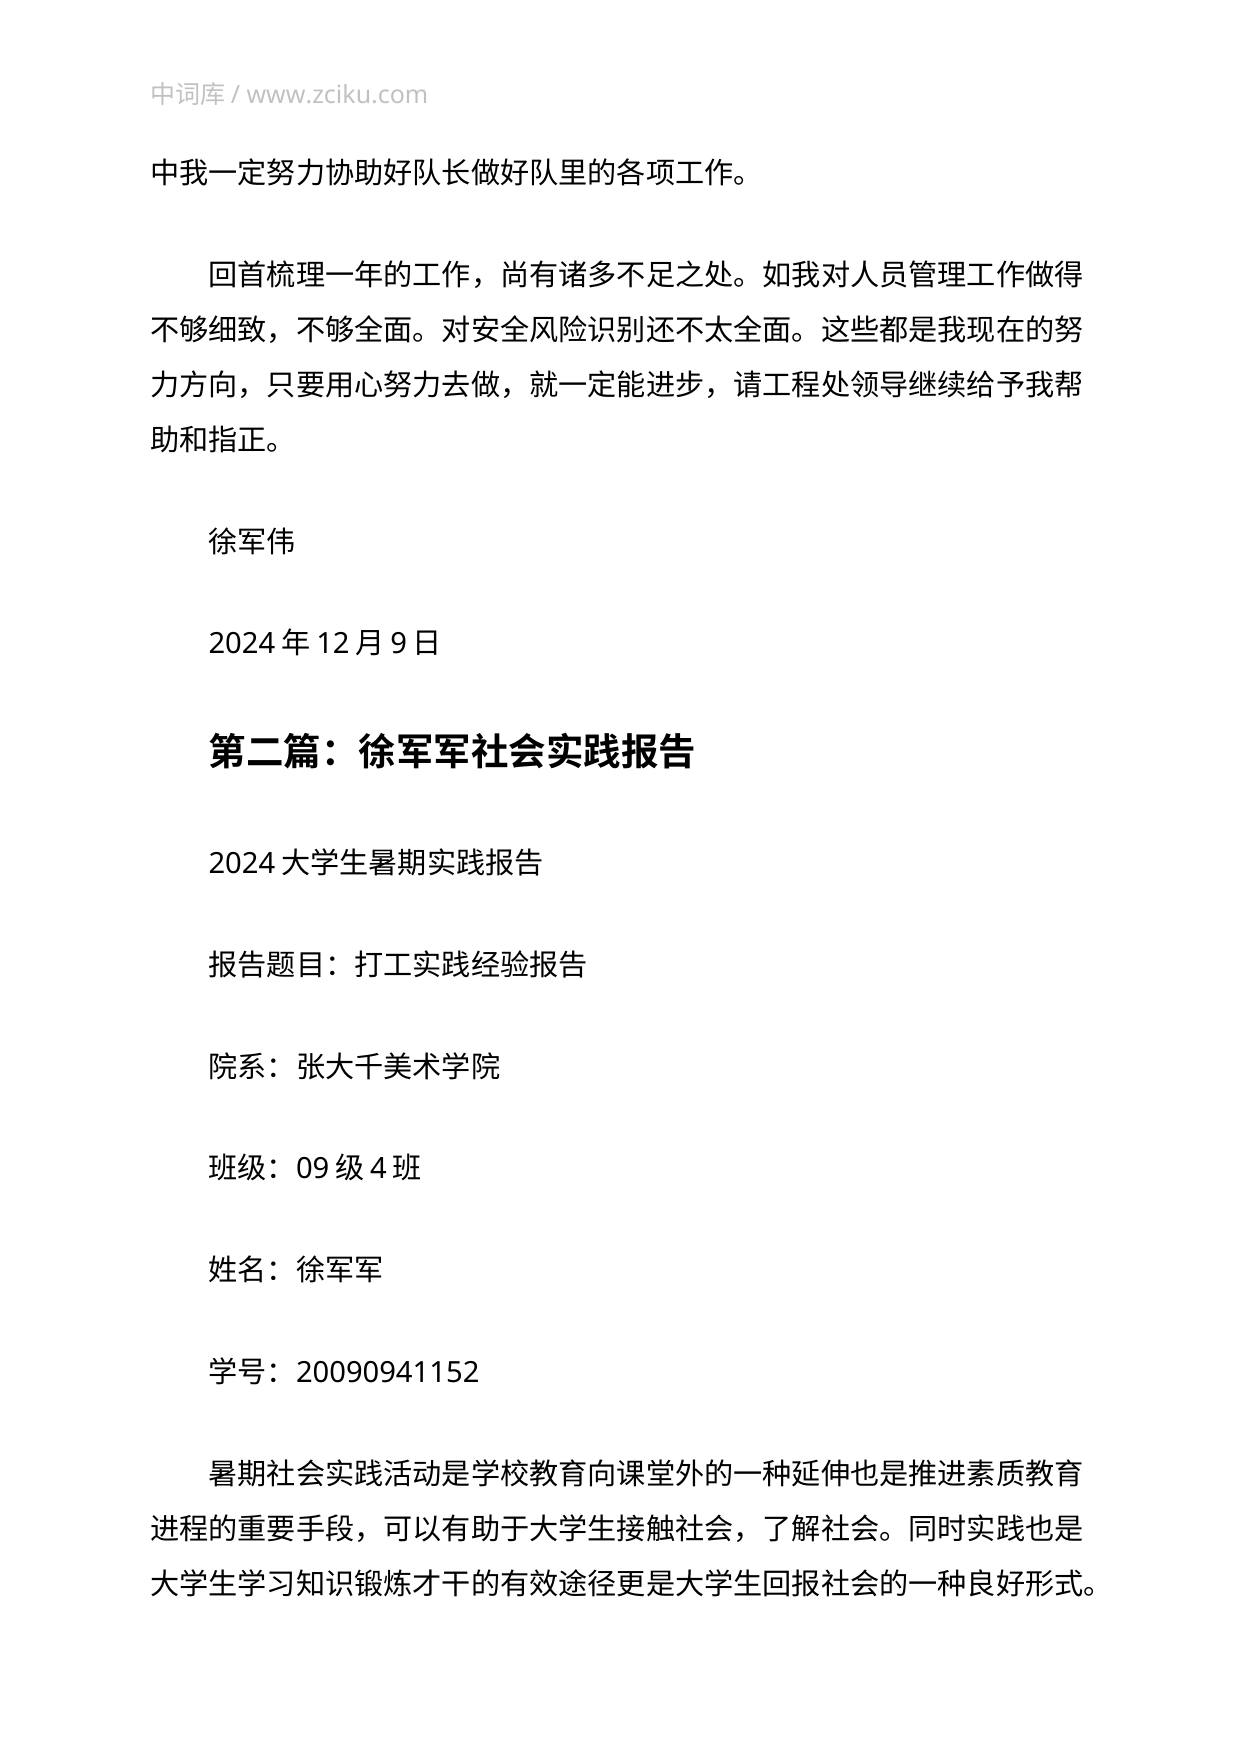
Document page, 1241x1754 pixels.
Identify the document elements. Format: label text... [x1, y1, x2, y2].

text 回首梳理一年的工作，尚有诸多不足之处。如我对人员管理工作做得不够细致，不够全面。对安全风险识别还不太全面。这些都是我现在的努力方向，只要用心努力去做，就一定能进步，请工程处领导继续给予我帮助和指正。 [150, 252, 1090, 459]
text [150, 150, 1090, 192]
text 报告题目：打工实践经验报告 [150, 941, 1090, 984]
text 学号：20090941152 [150, 1349, 1090, 1391]
text 第二篇：徐军军社会实践报告 [150, 722, 1090, 776]
text 2024大学生暑期实践报告 [150, 839, 1090, 882]
text 暑期社会实践活动是学校教育向课堂外的一种延伸也是推进素质教育进程的重要手段，可以有助于大学生接触社会，了解社会。同时实践也是大学生学习知识锻炼才干的有效途径更是大学生回报社会的一种良好形式。 [150, 1451, 1090, 1603]
text 徐军伟 [150, 518, 1090, 561]
text 姓名：徐军军 [150, 1247, 1090, 1289]
text 院系：张大千美术学院 [150, 1043, 1090, 1085]
text 班级：09级4班 [150, 1145, 1090, 1187]
text 2024年12月9日 [150, 620, 1090, 662]
